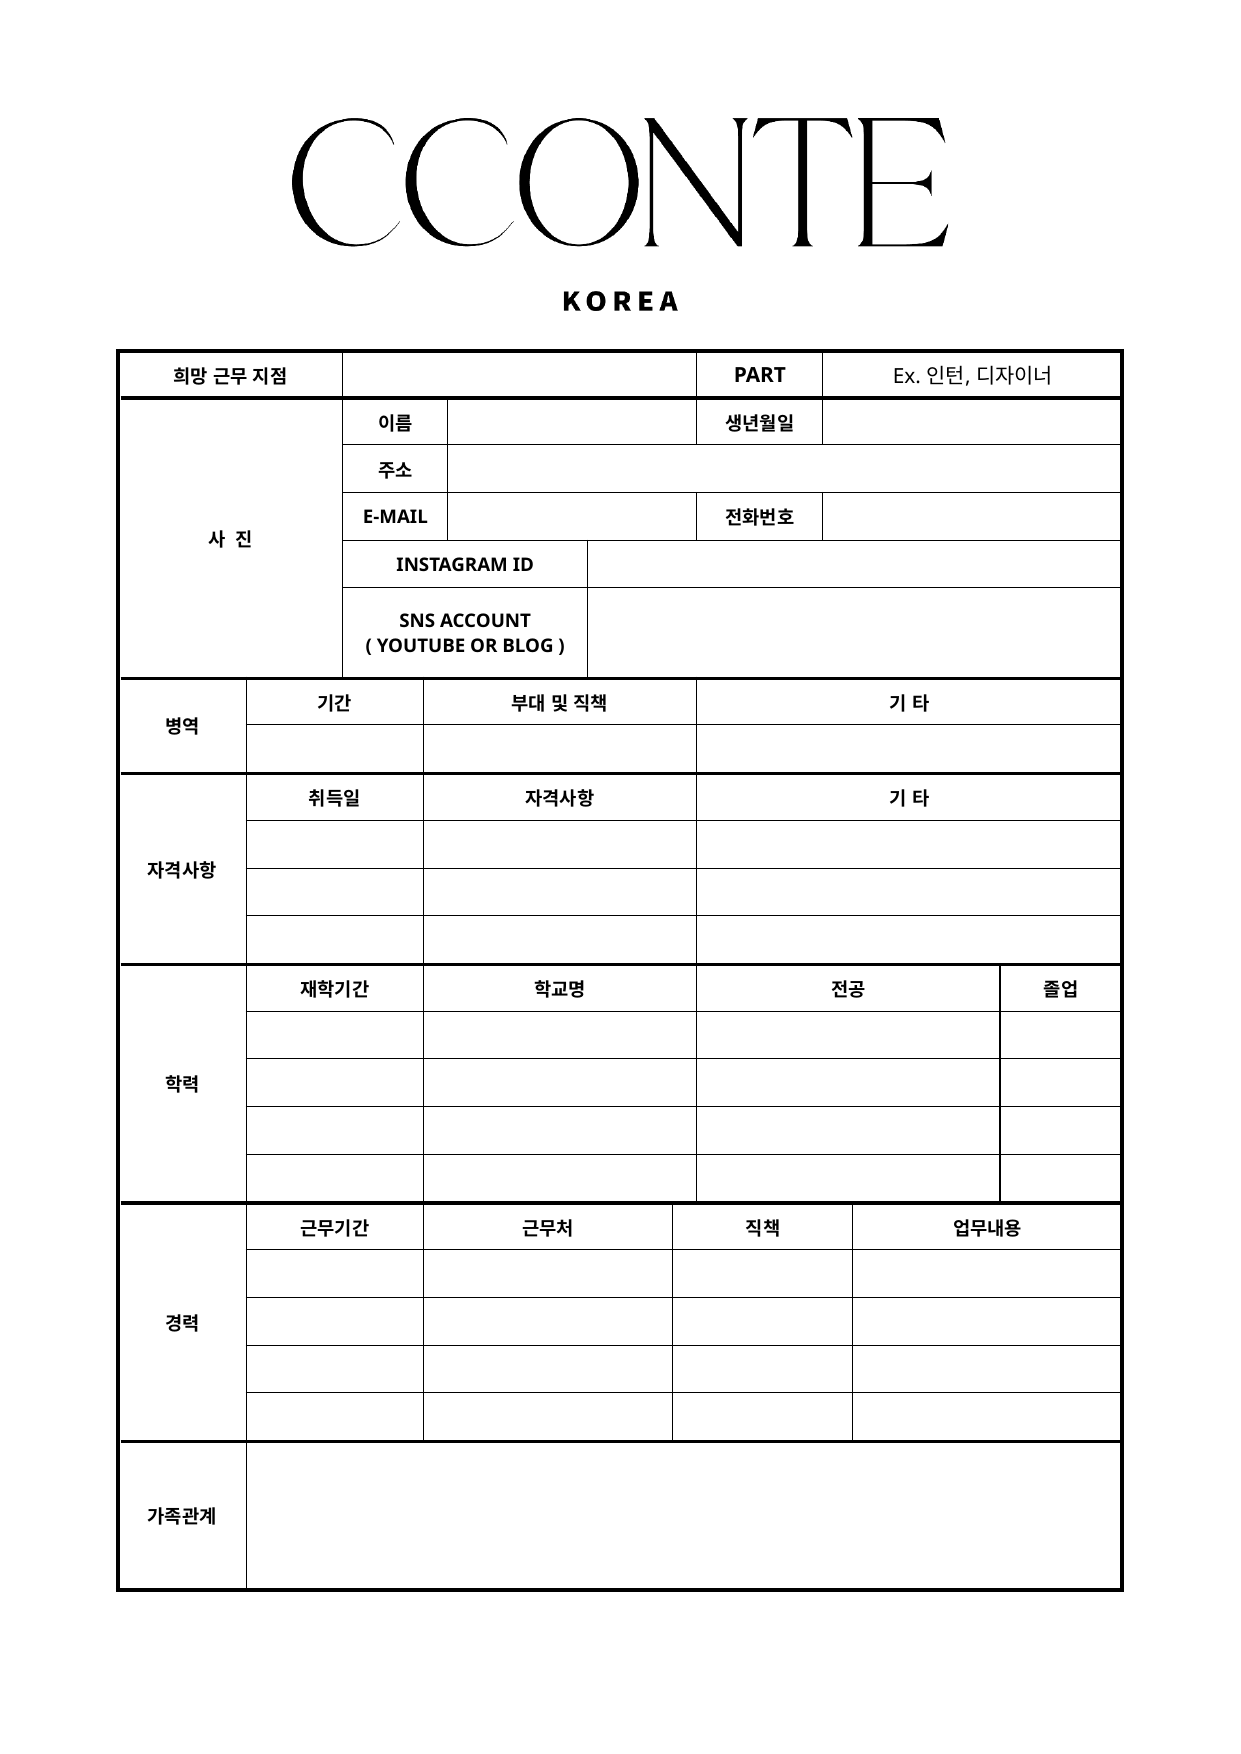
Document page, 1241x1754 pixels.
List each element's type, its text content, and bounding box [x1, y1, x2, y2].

table_cell 사 진 [120, 397, 342, 677]
table_cell [424, 869, 696, 915]
table_cell [697, 916, 1120, 963]
table_cell [1001, 1155, 1120, 1201]
table_cell [697, 1012, 999, 1058]
table_cell [247, 1393, 423, 1440]
table_header [343, 353, 696, 396]
table_cell 기 타 [697, 775, 1120, 820]
table_cell 경력 [120, 1202, 246, 1440]
table_cell [247, 725, 423, 772]
table_cell 기 타 [697, 680, 1120, 724]
table_cell [424, 725, 696, 772]
table_header PART [697, 353, 822, 396]
table_cell [1001, 1012, 1120, 1058]
table_cell [424, 1155, 696, 1201]
table_cell [448, 493, 696, 539]
table_cell 취득일 [247, 775, 423, 820]
table_cell 업무내용 [853, 1205, 1120, 1249]
table_cell [853, 1346, 1120, 1392]
table_cell [247, 1012, 423, 1058]
table_cell 부대 및 직책 [424, 680, 696, 724]
table_cell [588, 541, 1120, 587]
table_cell [697, 869, 1120, 915]
table_cell [588, 588, 1120, 677]
table_cell [1001, 1107, 1120, 1154]
table_cell [697, 821, 1120, 867]
table_cell [448, 400, 696, 444]
table_cell [247, 1298, 423, 1344]
table_cell [673, 1393, 852, 1440]
table_cell [424, 1393, 672, 1440]
table_cell [823, 400, 1120, 444]
table_cell [853, 1250, 1120, 1297]
table_cell E-MAIL [343, 493, 447, 539]
table_cell [424, 916, 696, 963]
table_cell 졸업 [1001, 966, 1120, 1011]
table_cell 학교명 [424, 966, 696, 1011]
picture [292, 118, 949, 311]
table_cell [697, 1059, 999, 1106]
table_cell 주소 [343, 445, 447, 492]
table_cell INSTAGRAM ID [343, 541, 587, 587]
table_cell 자격사항 [424, 775, 696, 820]
table_cell SNS ACCOUNT ( YOUTUBE OR BLOG ) [343, 588, 587, 677]
table_cell [247, 1250, 423, 1297]
table_cell [823, 493, 1120, 539]
table_cell 학력 [120, 964, 246, 1201]
table_cell 전공 [697, 966, 999, 1011]
table_cell 가족관계 [120, 1441, 246, 1587]
table_cell [697, 725, 1120, 772]
table_cell 병역 [120, 678, 246, 772]
table_cell [448, 445, 1120, 492]
table_cell [673, 1298, 852, 1344]
table_cell [424, 1298, 672, 1344]
table_cell 재학기간 [247, 966, 423, 1011]
table_cell [247, 1059, 423, 1106]
table_cell [247, 821, 423, 867]
table_cell [424, 1012, 696, 1058]
table_cell [1001, 1059, 1120, 1106]
table_cell 이름 [343, 400, 447, 444]
table_cell [247, 1346, 423, 1392]
table_cell [247, 869, 423, 915]
table_cell [424, 821, 696, 867]
table_cell [673, 1346, 852, 1392]
table_header 희망 근무 지점 [120, 353, 342, 396]
table_cell [424, 1107, 696, 1154]
table_cell 근무기간 [247, 1205, 423, 1249]
table_cell [247, 916, 423, 963]
table_cell [247, 1155, 423, 1201]
table_cell 생년월일 [697, 400, 822, 444]
table_cell [697, 1107, 999, 1154]
table_cell [247, 1443, 1120, 1587]
table_cell [424, 1346, 672, 1392]
table_cell [247, 1107, 423, 1154]
table_cell [424, 1250, 672, 1297]
table_cell 직책 [673, 1205, 852, 1249]
table_cell [853, 1298, 1120, 1344]
table_cell [424, 1059, 696, 1106]
table_header Ex. 인턴, 디자이너 [823, 353, 1120, 396]
table_cell [853, 1393, 1120, 1440]
table_cell 기간 [247, 680, 423, 724]
table_cell 자격사항 [120, 773, 246, 963]
table_cell [697, 1155, 999, 1201]
table_cell 전화번호 [697, 493, 822, 539]
table_cell 근무처 [424, 1205, 672, 1249]
table_cell [673, 1250, 852, 1297]
